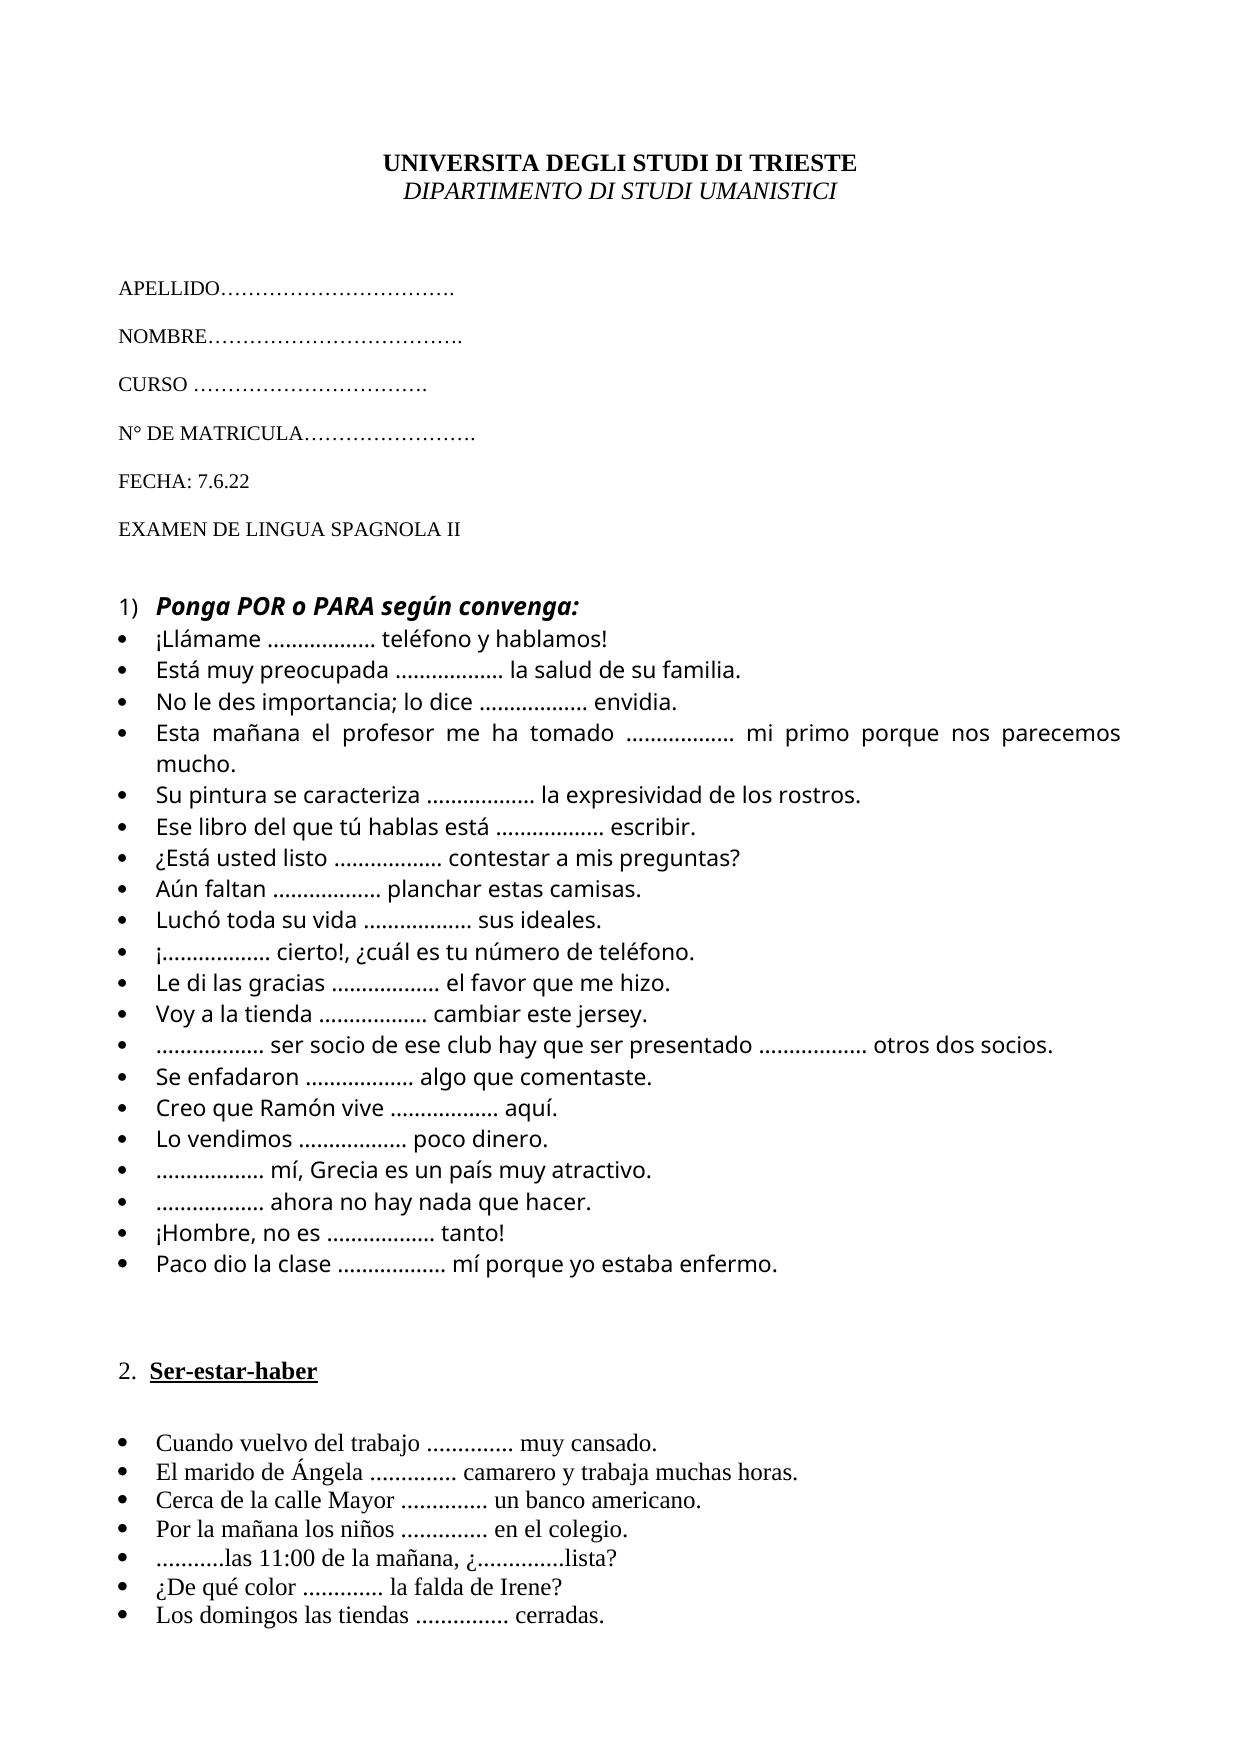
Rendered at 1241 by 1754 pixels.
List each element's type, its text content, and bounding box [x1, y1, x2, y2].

list Esta mañana el profesor me ha tomado ……………… mi primo porque nos parecemos mucho. [118, 717, 1122, 779]
list ……………… ser socio de ese club hay que ser presentado ……………… otros dos socios. [118, 1029, 1122, 1061]
list ¿De qué color ............. la falda de Irene? [118, 1572, 1122, 1601]
list ¿Está usted listo ……………… contestar a mis preguntas? [118, 842, 1122, 873]
list Paco dio la clase ……………… mí porque yo estaba enfermo. [118, 1248, 1122, 1279]
text EXAMEN DE LINGUA SPAGNOLA II [118, 517, 1122, 541]
list Los domingos las tiendas ............... cerradas. [118, 1601, 1122, 1629]
subtitle Ponga POR o PARA según convenga: [118, 589, 1122, 623]
list ……………… ahora no hay nada que hacer. [118, 1186, 1122, 1217]
text APELLIDO……………………………. [118, 276, 1122, 300]
list Creo que Ramón vive ……………… aquí. [118, 1092, 1122, 1123]
list Su pintura se caracteriza ……………… la expresividad de los rostros. [118, 779, 1122, 811]
list Voy a la tienda ……………… cambiar este jersey. [118, 998, 1122, 1029]
list Se enfadaron ……………… algo que comentaste. [118, 1061, 1122, 1092]
list Lo vendimos ……………… poco dinero. [118, 1123, 1122, 1154]
list ……………… mí, Grecia es un país muy atractivo. [118, 1154, 1122, 1186]
title UNIVERSITA DEGLI STUDI DI TRIESTE [118, 148, 1122, 176]
title DIPARTIMENTO DI STUDI UMANISTICI [118, 176, 1122, 205]
text NOMBRE………………………………. [118, 324, 1122, 348]
list ¡……………… cierto!, ¿cuál es tu número de teléfono. [118, 936, 1122, 967]
list ...........las 11:00 de la mañana, ¿..............lista? [118, 1543, 1122, 1572]
list ¡Llámame ……………… teléfono y hablamos! [118, 623, 1122, 654]
text N° DE MATRICULA……………………. [118, 421, 1122, 444]
text FECHA: 7.6.22 [118, 469, 1122, 493]
list Por la mañana los niños .............. en el colegio. [118, 1514, 1122, 1543]
text 2. Ser-estar-haber [118, 1356, 1122, 1385]
list Luchó toda su vida ……………… sus ideales. [118, 904, 1122, 936]
list No le des importancia; lo dice ……………… envidia. [118, 686, 1122, 717]
list Ese libro del que tú hablas está ……………… escribir. [118, 811, 1122, 842]
list ¡Hombre, no es ……………… tanto! [118, 1217, 1122, 1248]
list Aún faltan ……………… planchar estas camisas. [118, 873, 1122, 904]
list Está muy preocupada ……………… la salud de su familia. [118, 654, 1122, 686]
list Le di las gracias ……………… el favor que me hizo. [118, 967, 1122, 998]
list Cuando vuelvo del trabajo .............. muy cansado. [118, 1428, 1122, 1457]
list El marido de Ángela .............. camarero y trabaja muchas horas. [118, 1457, 1122, 1486]
list Cerca de la calle Mayor .............. un banco americano. [118, 1486, 1122, 1514]
text CURSO ……………………………. [118, 372, 1122, 396]
